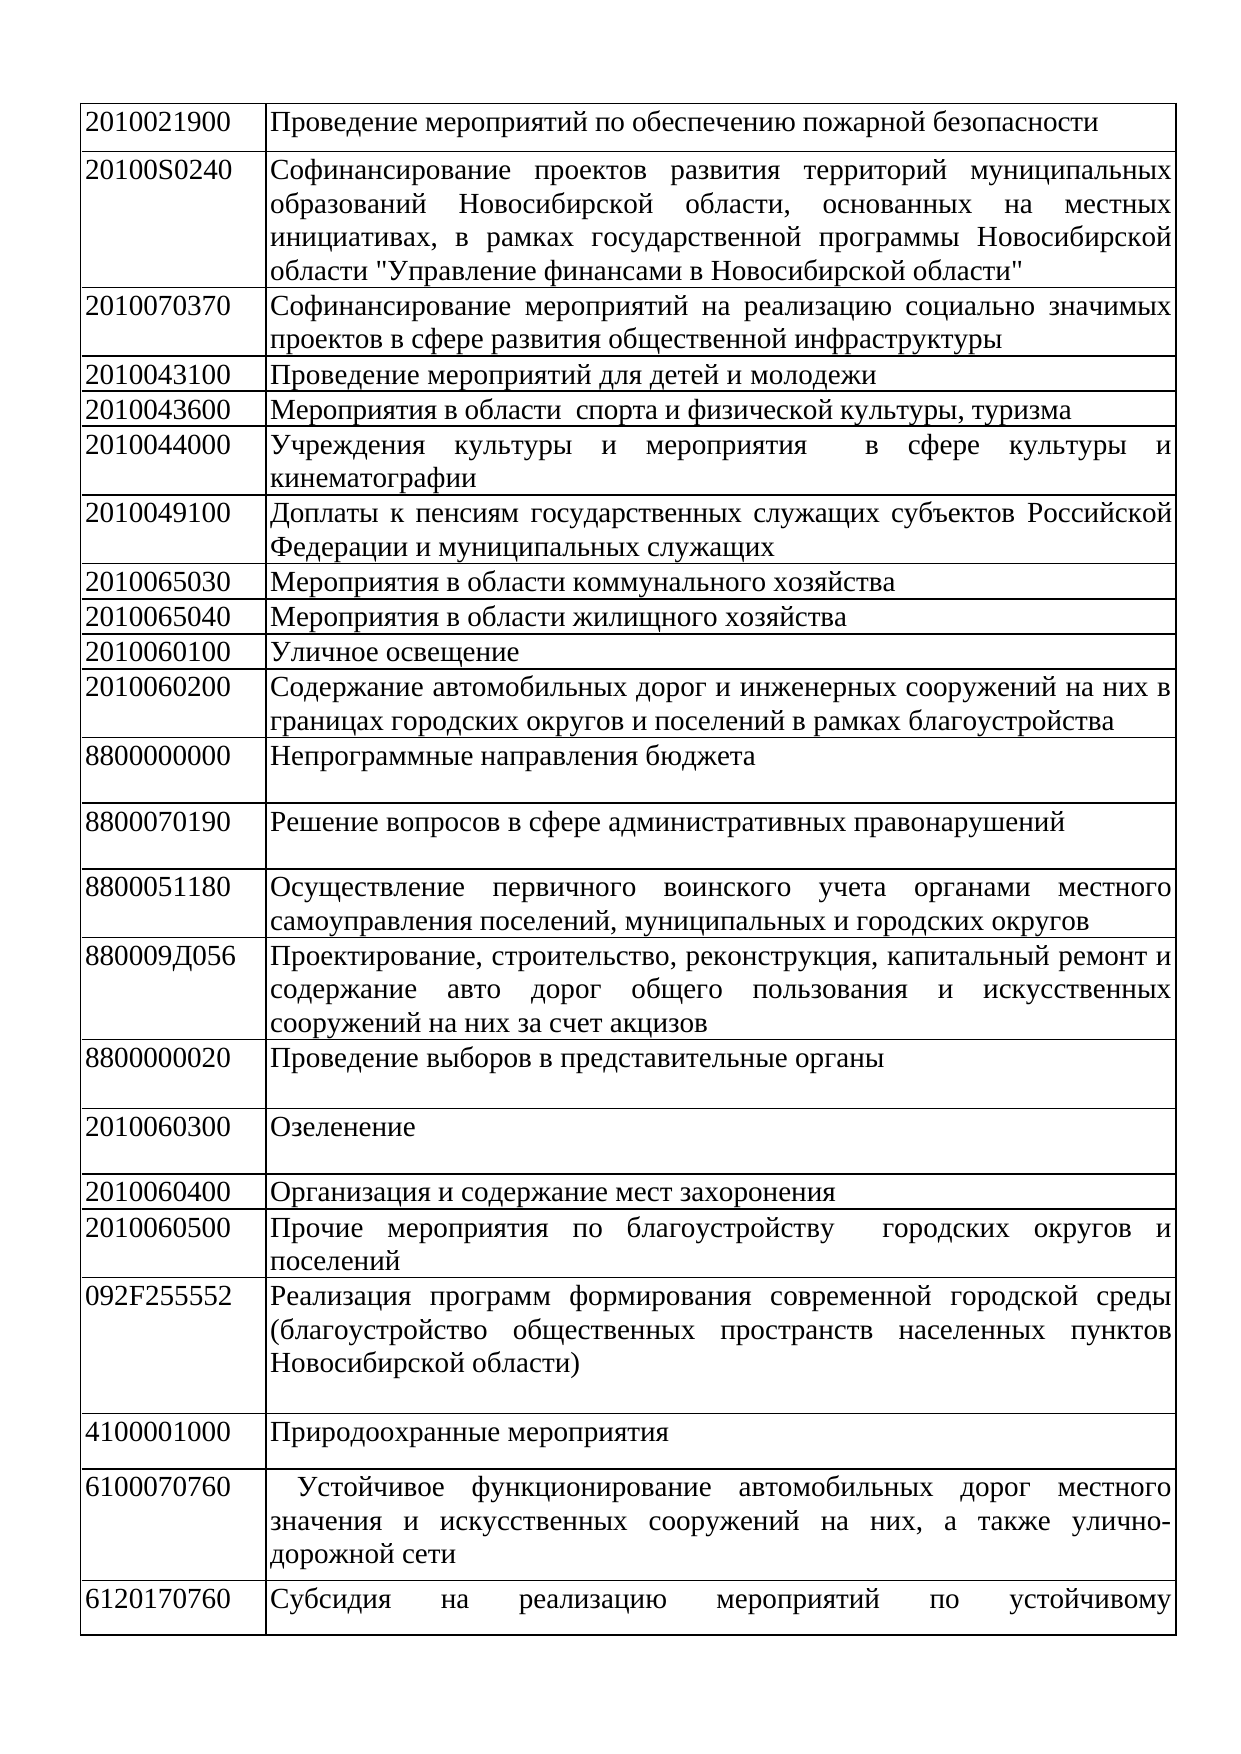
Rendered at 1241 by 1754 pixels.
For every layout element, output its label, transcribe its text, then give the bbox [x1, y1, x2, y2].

table_cell 2010044000 [81, 426, 265, 494]
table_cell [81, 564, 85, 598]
table_cell 2010060500 [81, 1209, 265, 1277]
table_cell 2010060200 [81, 669, 265, 737]
table_cell Непрограммные направления бюджета [267, 738, 1175, 802]
table_cell 2010070370 [81, 288, 265, 355]
table_cell Субсидия на реализацию мероприятий по устойчивому функционированию автомобильных дорог местного значения и искусственных сооружений на них государственной программы Новосибирской области "Развитие автомобильных дорог регионального, межмуниципального и местного значения в Новосибирской области" [267, 1581, 1175, 1634]
table_cell Природоохранные мероприятия [267, 1414, 1175, 1468]
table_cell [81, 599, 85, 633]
table_cell 880009Д056 [81, 938, 265, 1039]
table_cell 8800051180 [81, 869, 265, 937]
table_cell 6100070760 [81, 1469, 265, 1579]
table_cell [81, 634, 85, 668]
table_cell 20100S0240 [81, 152, 265, 287]
table_cell 4100001000 [81, 1414, 265, 1468]
table_cell 8800070190 [81, 803, 265, 868]
table_cell Устойчивое функционирование автомобильных дорог местного значения и искусственных сооружений на них, а также улично-дорожной сети [267, 1470, 1175, 1579]
table_cell Проведение мероприятий по обеспечению пожарной безопасности [267, 104, 1175, 151]
table_cell 6120170760 [81, 1581, 265, 1634]
table_cell 2010060300 [81, 1109, 265, 1173]
table_cell 2010049100 [81, 495, 265, 563]
table_cell Озеленение [267, 1109, 1175, 1173]
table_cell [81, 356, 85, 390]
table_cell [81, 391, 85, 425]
table_cell 8800000000 [81, 738, 265, 802]
table_cell Решение вопросов в сфере административных правонарушений [267, 804, 1175, 868]
table_cell Софинансирование проектов развития территорий муниципальных образований Новосибирской области, основанных на местных инициативах, в рамках государственной программы Новосибирской области "Управление финансами в Новосибирской области" [267, 152, 1175, 287]
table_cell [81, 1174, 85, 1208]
table_cell 2010021900 [81, 104, 265, 151]
table_cell 092F255552 [81, 1278, 265, 1412]
table_cell 8800000020 [81, 1040, 265, 1107]
